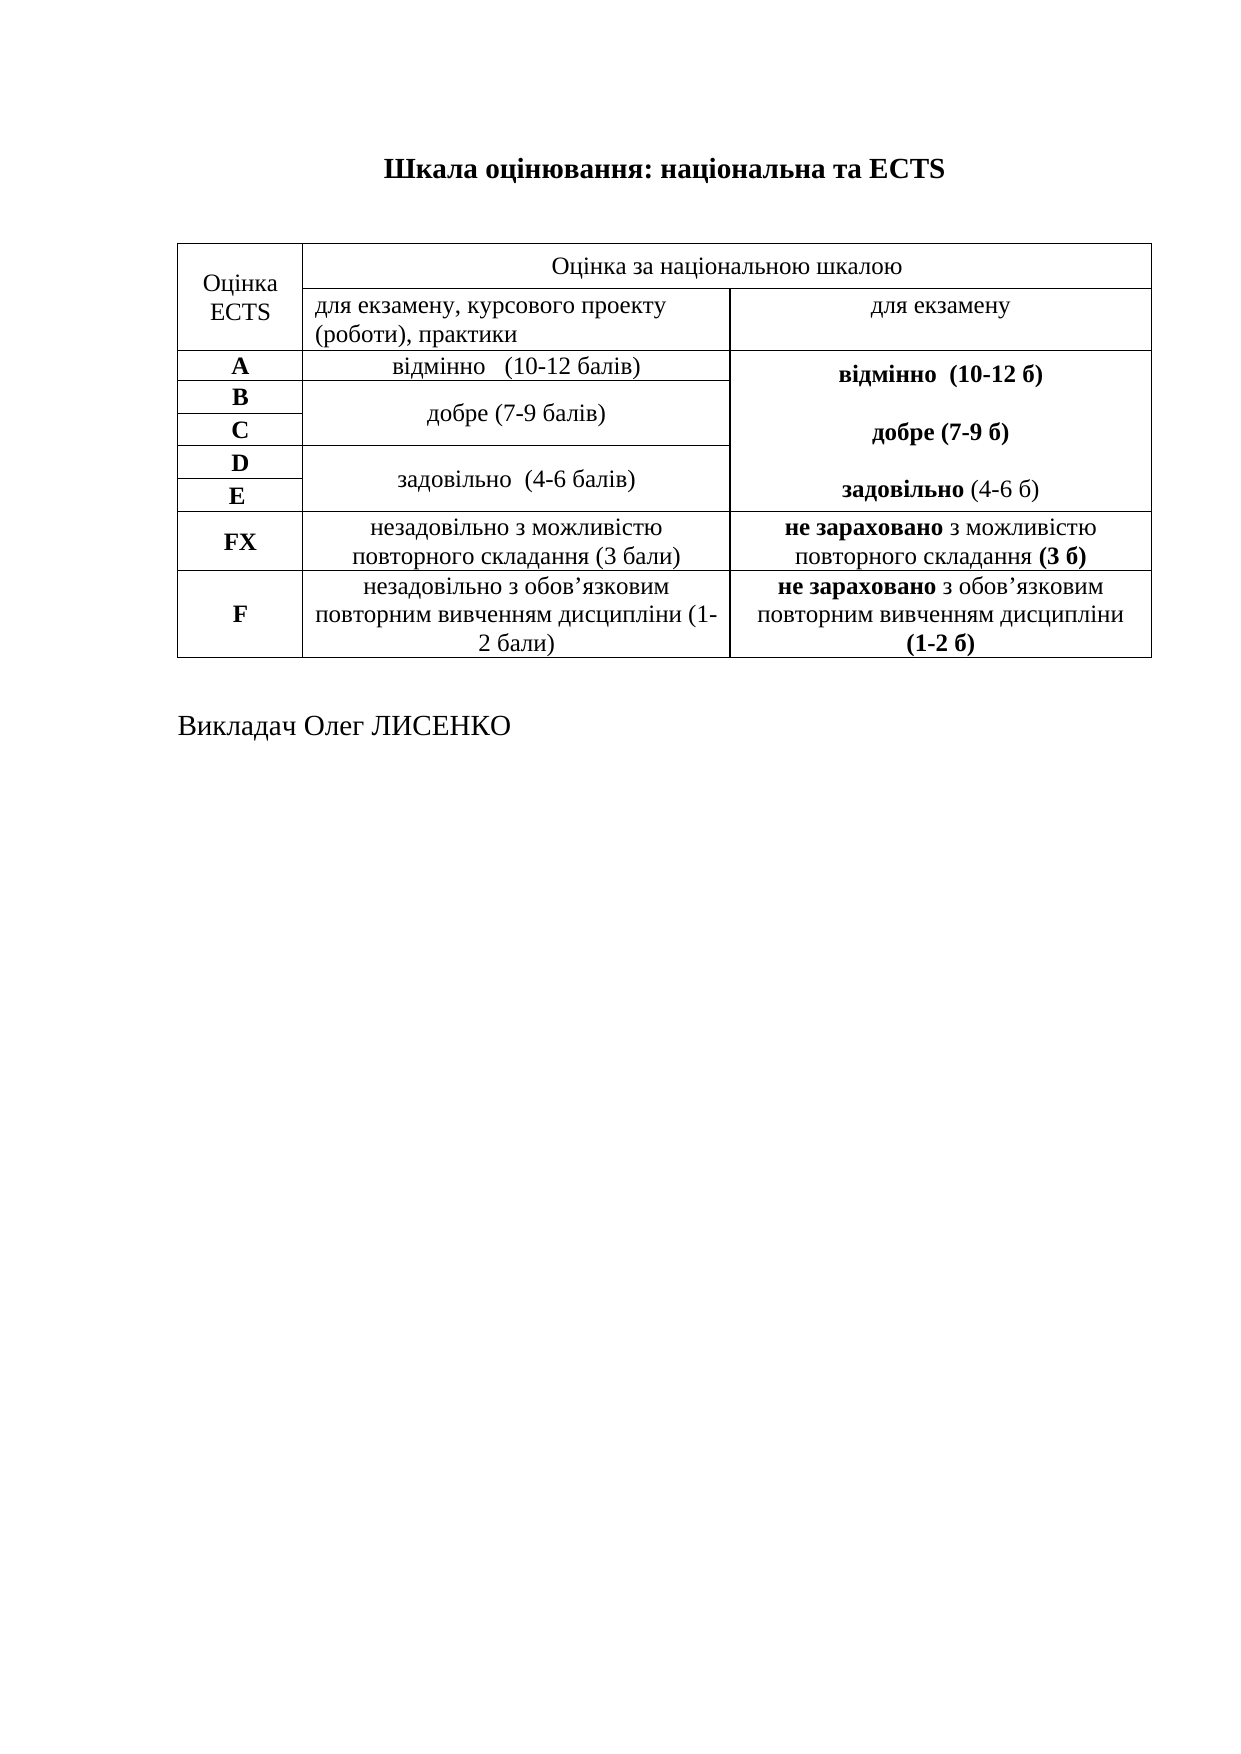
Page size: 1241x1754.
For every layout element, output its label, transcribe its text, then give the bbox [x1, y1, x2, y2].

text Шкала оцінювання: національна та ECTS [177, 152, 1152, 185]
table_cell для екзамену [731, 289, 1151, 350]
table_header Оцінка ECTS [178, 244, 302, 350]
table_cell для екзамену, курсового проекту (роботи), практики [303, 289, 729, 350]
table_cell не зараховано з можливістю повторного складання (3 б) [731, 512, 1151, 570]
table_cell задовільно (4-6 балів) [303, 446, 729, 511]
table_cell добре (7-9 балів) [303, 381, 729, 445]
table_cell відмінно (10-12 балів) [303, 351, 729, 379]
table_cell відмінно (10-12 б) добре (7-9 б) задовільно (4-6 б) [731, 351, 1151, 511]
table_cell FX [178, 512, 302, 570]
text Викладач Олег ЛИСЕНКО [177, 708, 1152, 742]
table_cell С [178, 414, 302, 445]
table_cell F [178, 571, 302, 657]
table_cell А [178, 351, 302, 379]
table_cell В [178, 381, 302, 412]
table_header Оцінка за національною шкалою [303, 244, 1151, 288]
table_cell не зараховано з обов’язковим повторним вивченням дисципліни (1-2 б) [731, 571, 1151, 657]
table_cell незадовільно з обов’язковим повторним вивченням дисципліни (1-2 бали) [303, 571, 729, 657]
table_cell незадовільно з можливістю повторного складання (3 бали) [303, 512, 729, 570]
table_cell D [178, 446, 302, 478]
table_cell Е [178, 479, 302, 511]
